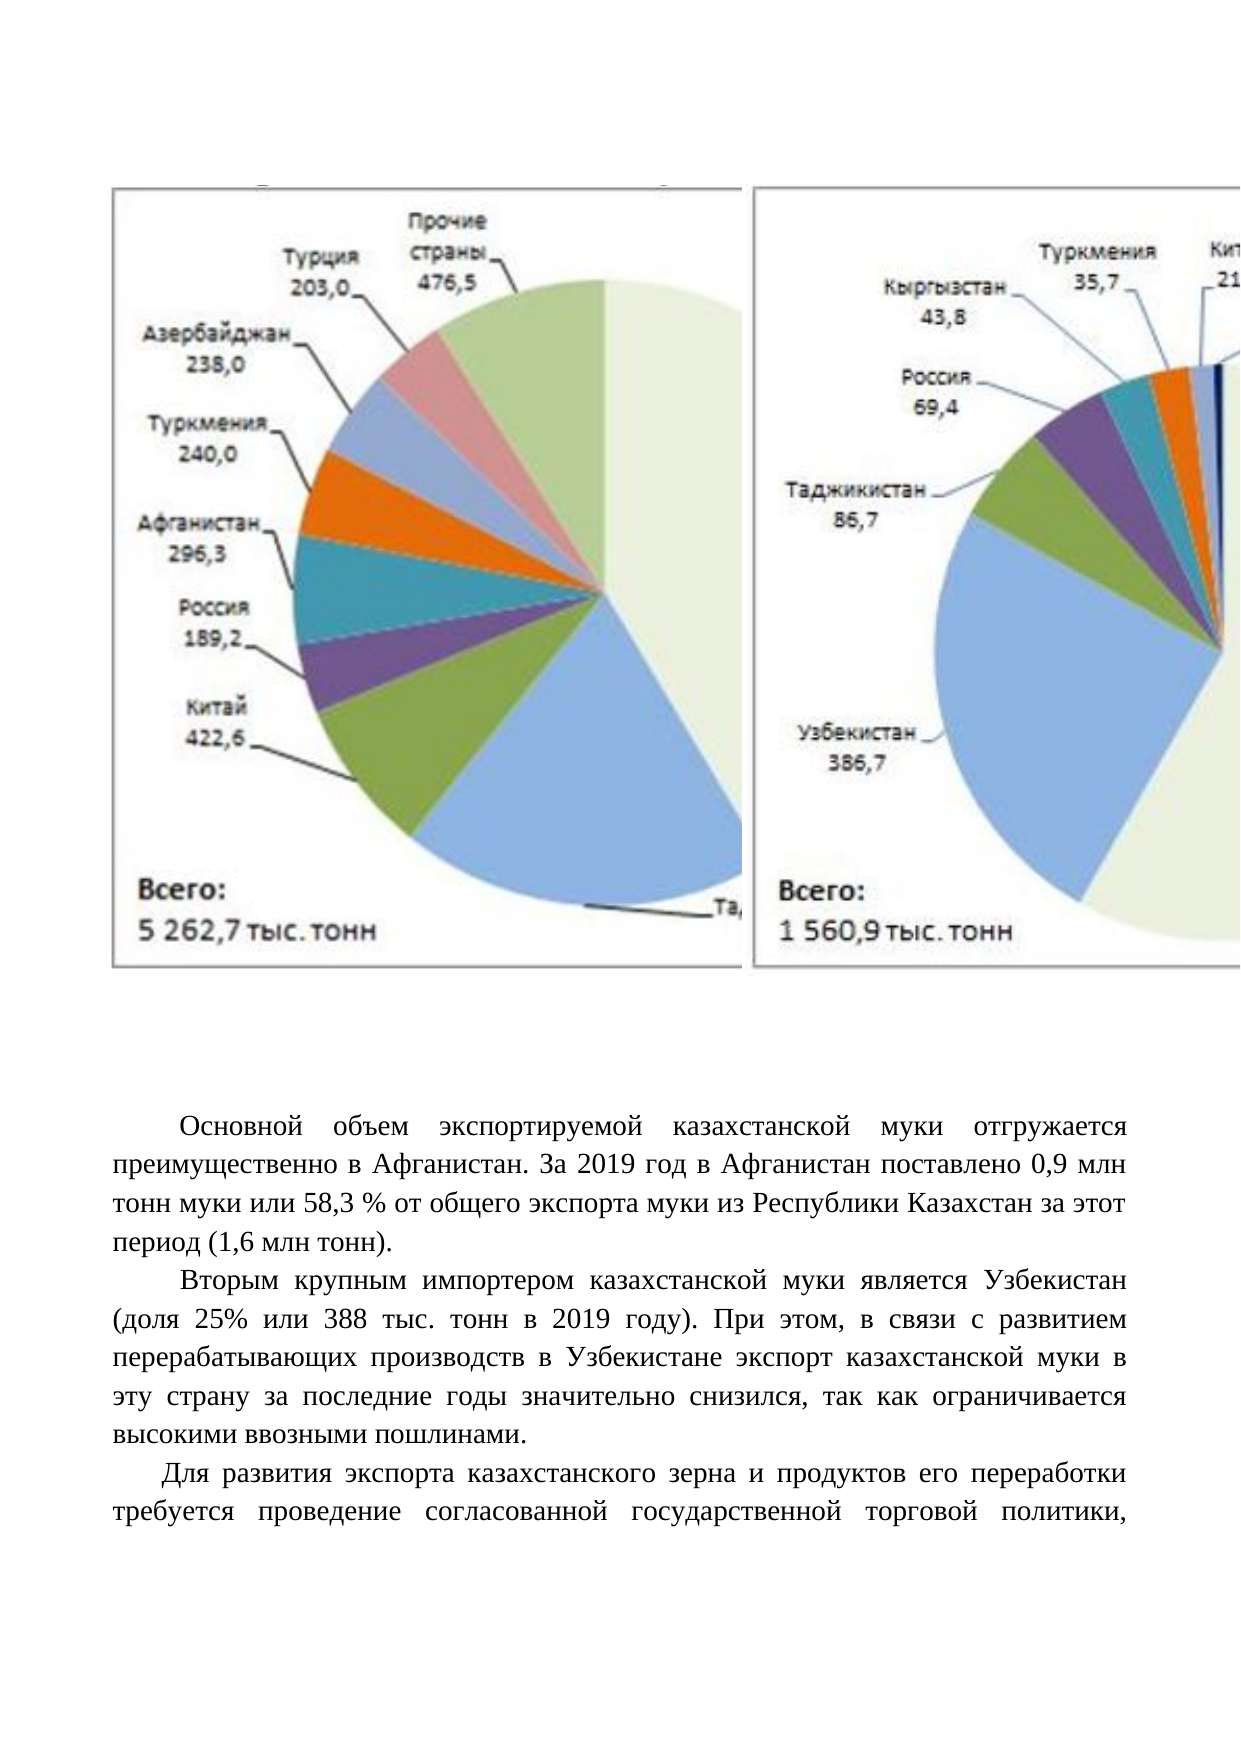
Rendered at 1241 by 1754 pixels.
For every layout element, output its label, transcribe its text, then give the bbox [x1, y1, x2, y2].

text Вторым крупным импортером казахстанской муки является Узбекистан (доля 25% или 388 тыс. тонн в 2019 году). При этом, в связи с развитием перерабатывающих производств в Узбекистане экспорт казахстанской муки в эту страну за последние годы значительно снизился, так как ограничивается высокими ввозными пошлинами. [112, 1262, 1128, 1450]
table_cell [742, 150, 1240, 1048]
text Основной объем экспортируемой казахстанской муки отгружается преимущественно в Афганистан. За 2019 год в Афганистан поставлено 0,9 млн тонн муки или 58,3 % от общего экспорта муки из Республики Казахстан за этот период (1,6 млн тонн). [112, 1108, 1128, 1257]
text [112, 1455, 1128, 1527]
picture [104, 185, 742, 975]
table_cell [101, 150, 742, 1048]
picture [745, 183, 1241, 976]
